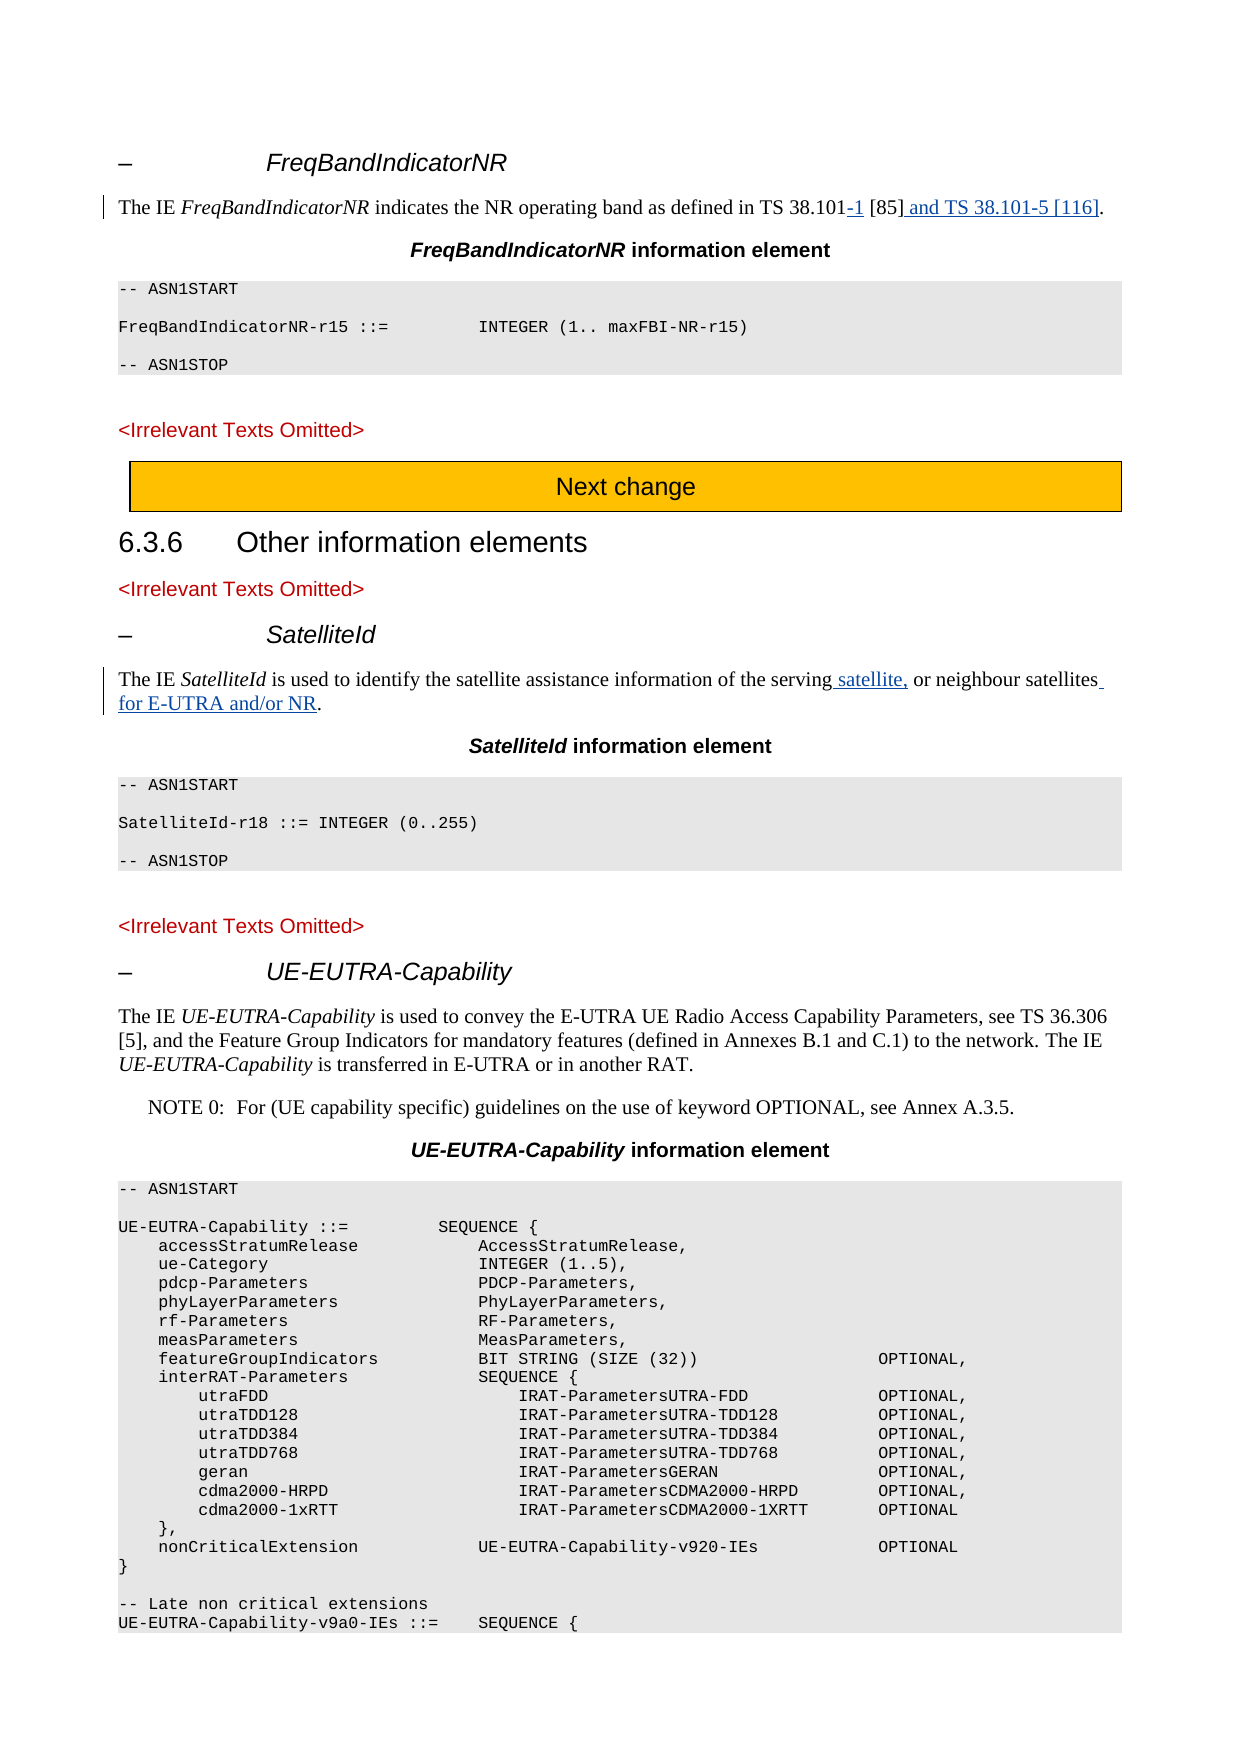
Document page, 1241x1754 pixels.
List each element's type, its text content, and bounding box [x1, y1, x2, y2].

text cdma2000-1xRTT IRAT-ParametersCDMA2000-1XRTT OPTIONAL [118, 1501, 1122, 1520]
text utraTDD768 IRAT-ParametersUTRA-TDD768 OPTIONAL, [118, 1444, 1122, 1463]
text -- ASN1START [118, 777, 1122, 796]
text interRAT-Parameters SEQUENCE { [118, 1369, 1122, 1388]
text -- Late non critical extensions [118, 1595, 1122, 1614]
subtitle – UE-EUTRA-Capability [118, 957, 1122, 985]
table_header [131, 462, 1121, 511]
text UE-EUTRA-Capability information element [118, 1138, 1122, 1162]
text featureGroupIndicators BIT STRING (SIZE (32)) OPTIONAL, [118, 1350, 1122, 1369]
subtitle 6.3.6 Other information elements [118, 525, 1122, 558]
text accessStratumRelease AccessStratumRelease, [118, 1237, 1122, 1256]
text The IE SatelliteId is used to identify the satellite assistance information of the serving or neighbour satellites. [118, 667, 1122, 715]
text FreqBandIndicatorNR information element [118, 238, 1122, 262]
text -- ASN1START [118, 281, 1122, 299]
text UE-EUTRA-Capability ::= SEQUENCE { [118, 1218, 1122, 1237]
text -- ASN1STOP [118, 356, 1122, 375]
text utraTDD128 IRAT-ParametersUTRA-TDD128 OPTIONAL, [118, 1407, 1122, 1426]
text -- ASN1STOP [118, 852, 1122, 871]
subtitle – FreqBandIndicatorNR [118, 148, 1122, 176]
text utraTDD384 IRAT-ParametersUTRA-TDD384 OPTIONAL, [118, 1426, 1122, 1444]
text measParameters MeasParameters, [118, 1331, 1122, 1350]
text <Irrelevant Texts Omitted> [118, 914, 1122, 938]
text UE-EUTRA-Capability-v9a0-IEs ::= SEQUENCE { [118, 1614, 1122, 1633]
text cdma2000-HRPD IRAT-ParametersCDMA2000-HRPD OPTIONAL, [118, 1482, 1122, 1501]
text } [118, 1558, 1122, 1576]
text NOTE 0: For (UE capability specific) guidelines on the use of keyword OPTIONAL, see Annex A.3.5. [148, 1095, 1122, 1119]
text SatelliteId-r18 ::= INTEGER (0..255) [118, 814, 1122, 833]
text rf-Parameters RF-Parameters, [118, 1312, 1122, 1331]
text The IE FreqBandIndicatorNR indicates the NR operating band as defined in TS 38.101 [85]. [118, 195, 1122, 219]
text utraFDD IRAT-ParametersUTRA-FDD OPTIONAL, [118, 1388, 1122, 1407]
text The IE UE-EUTRA-Capability is used to convey the E-UTRA UE Radio Access Capability Parameters, see TS 36.306 [5], and the Feature Group Indicators for mandatory features (defined in Annexes B.1 and C.1) to the network. The IE UE-EUTRA-Capability is transferred in E-UTRA or in another RAT. [118, 1004, 1122, 1076]
text -- ASN1START [118, 1181, 1122, 1199]
text nonCriticalExtension UE-EUTRA-Capability-v920-IEs OPTIONAL [118, 1539, 1122, 1558]
subtitle – SatelliteId [118, 620, 1122, 648]
text pdcp-Parameters PDCP-Parameters, [118, 1275, 1122, 1294]
text SatelliteId information element [118, 734, 1122, 758]
text <Irrelevant Texts Omitted> [118, 577, 1122, 601]
text FreqBandIndicatorNR-r15 ::= INTEGER (1.. maxFBI-NR-r15) [118, 318, 1122, 337]
text }, [118, 1520, 1122, 1539]
text ue-Category INTEGER (1..5), [118, 1256, 1122, 1275]
text phyLayerParameters PhyLayerParameters, [118, 1294, 1122, 1312]
text geran IRAT-ParametersGERAN OPTIONAL, [118, 1463, 1122, 1482]
text <Irrelevant Texts Omitted> [118, 418, 1122, 442]
